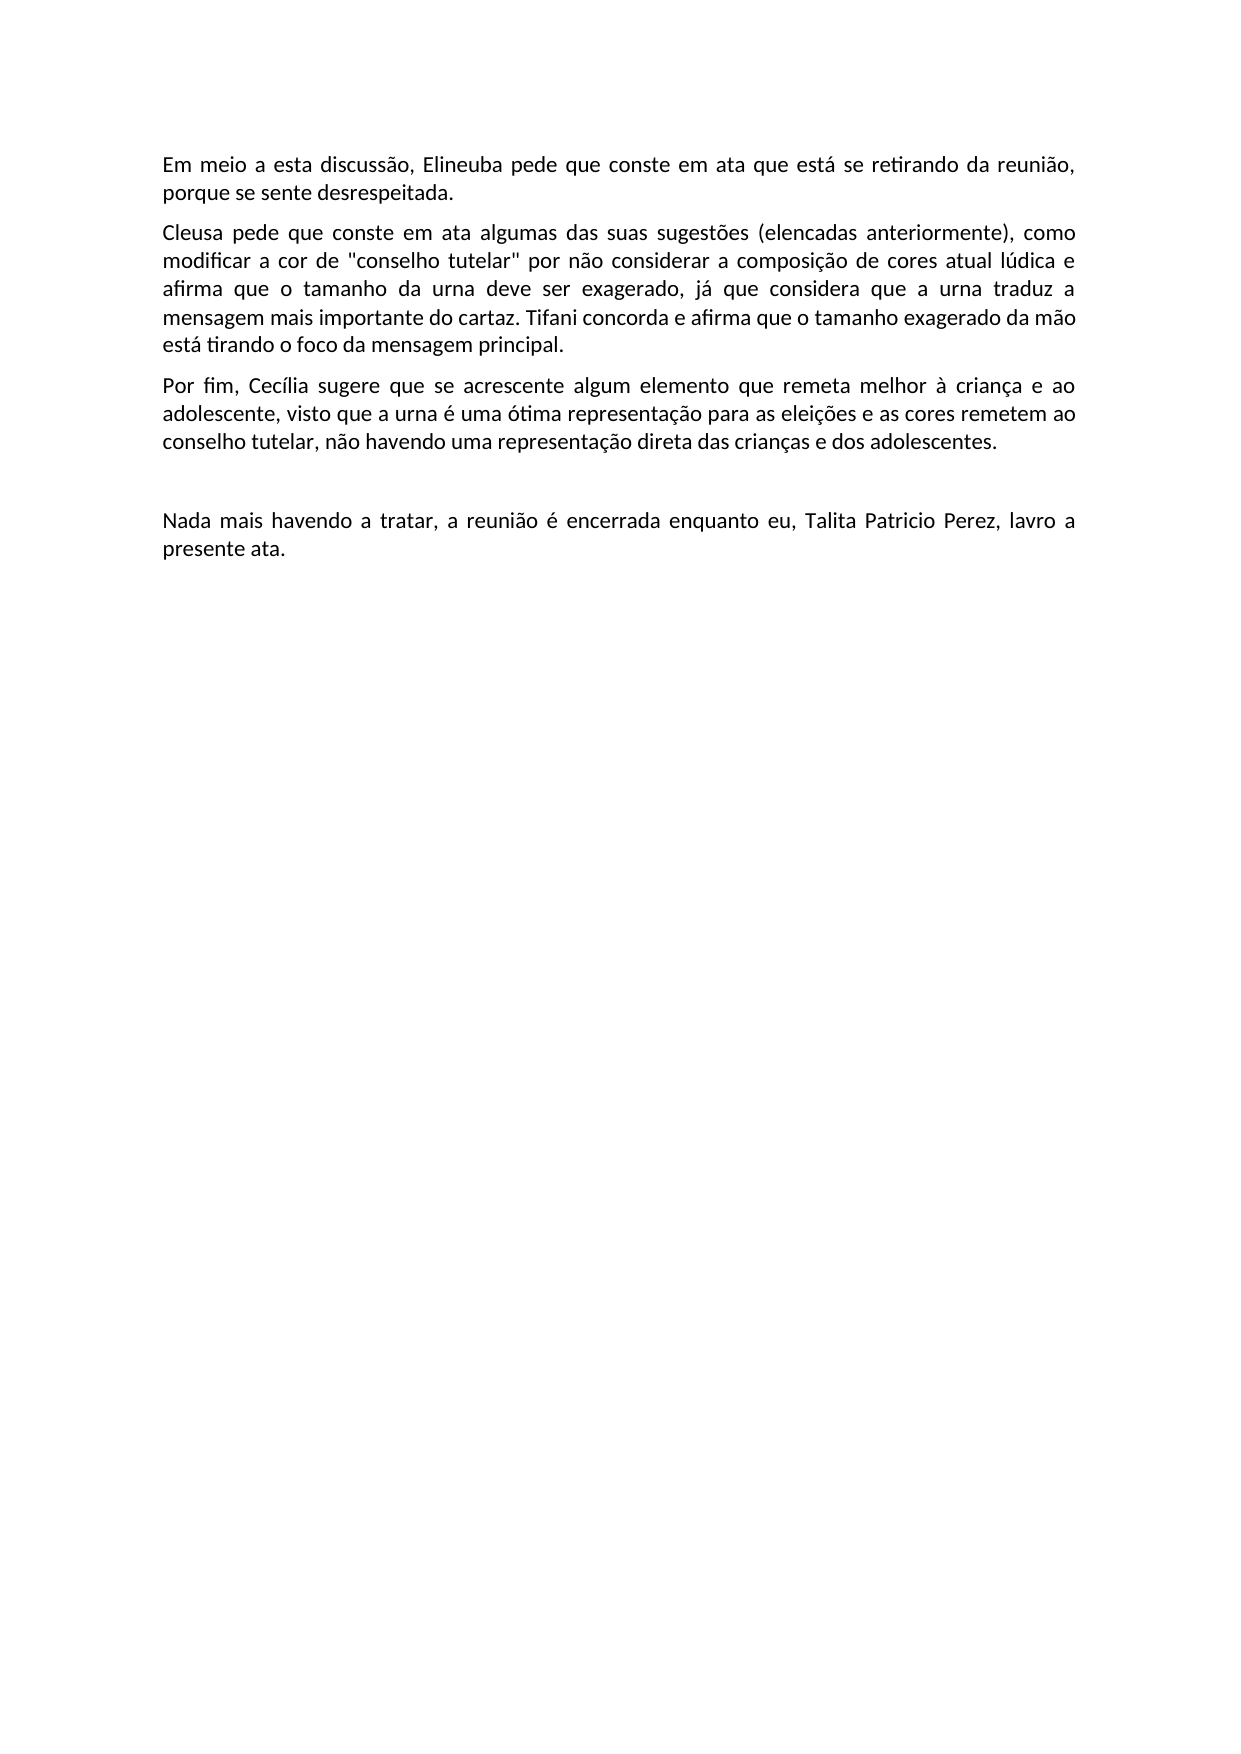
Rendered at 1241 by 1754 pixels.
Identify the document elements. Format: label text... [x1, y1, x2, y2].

text Por fim, Cecília sugere que se acrescente algum elemento que remeta melhor à criança e ao adolescente, visto que a urna é uma ótima representação para as eleições e as cores remetem ao conselho tutelar, não havendo uma representação direta das crianças e dos adolescentes. [162, 371, 1078, 455]
text Nada mais havendo a tratar, a reunião é encerrada enquanto eu, Talita Patricio Perez, lavro a presente ata. [162, 507, 1078, 563]
text Em meio a esta discussão, Elineuba pede que conste em ata que está se retirando da reunião, porque se sente desrespeitada. [162, 150, 1078, 206]
text Cleusa pede que conste em ata algumas das suas sugestões (elencadas anteriormente), como modificar a cor de "conselho tutelar" por não considerar a composição de cores atual lúdica e afirma que o tamanho da urna deve ser exagerado, já que considera que a urna traduz a mensagem mais importante do cartaz. Tifani concorda e afirma que o tamanho exagerado da mão está tirando o foco da mensagem principal. [162, 218, 1078, 359]
